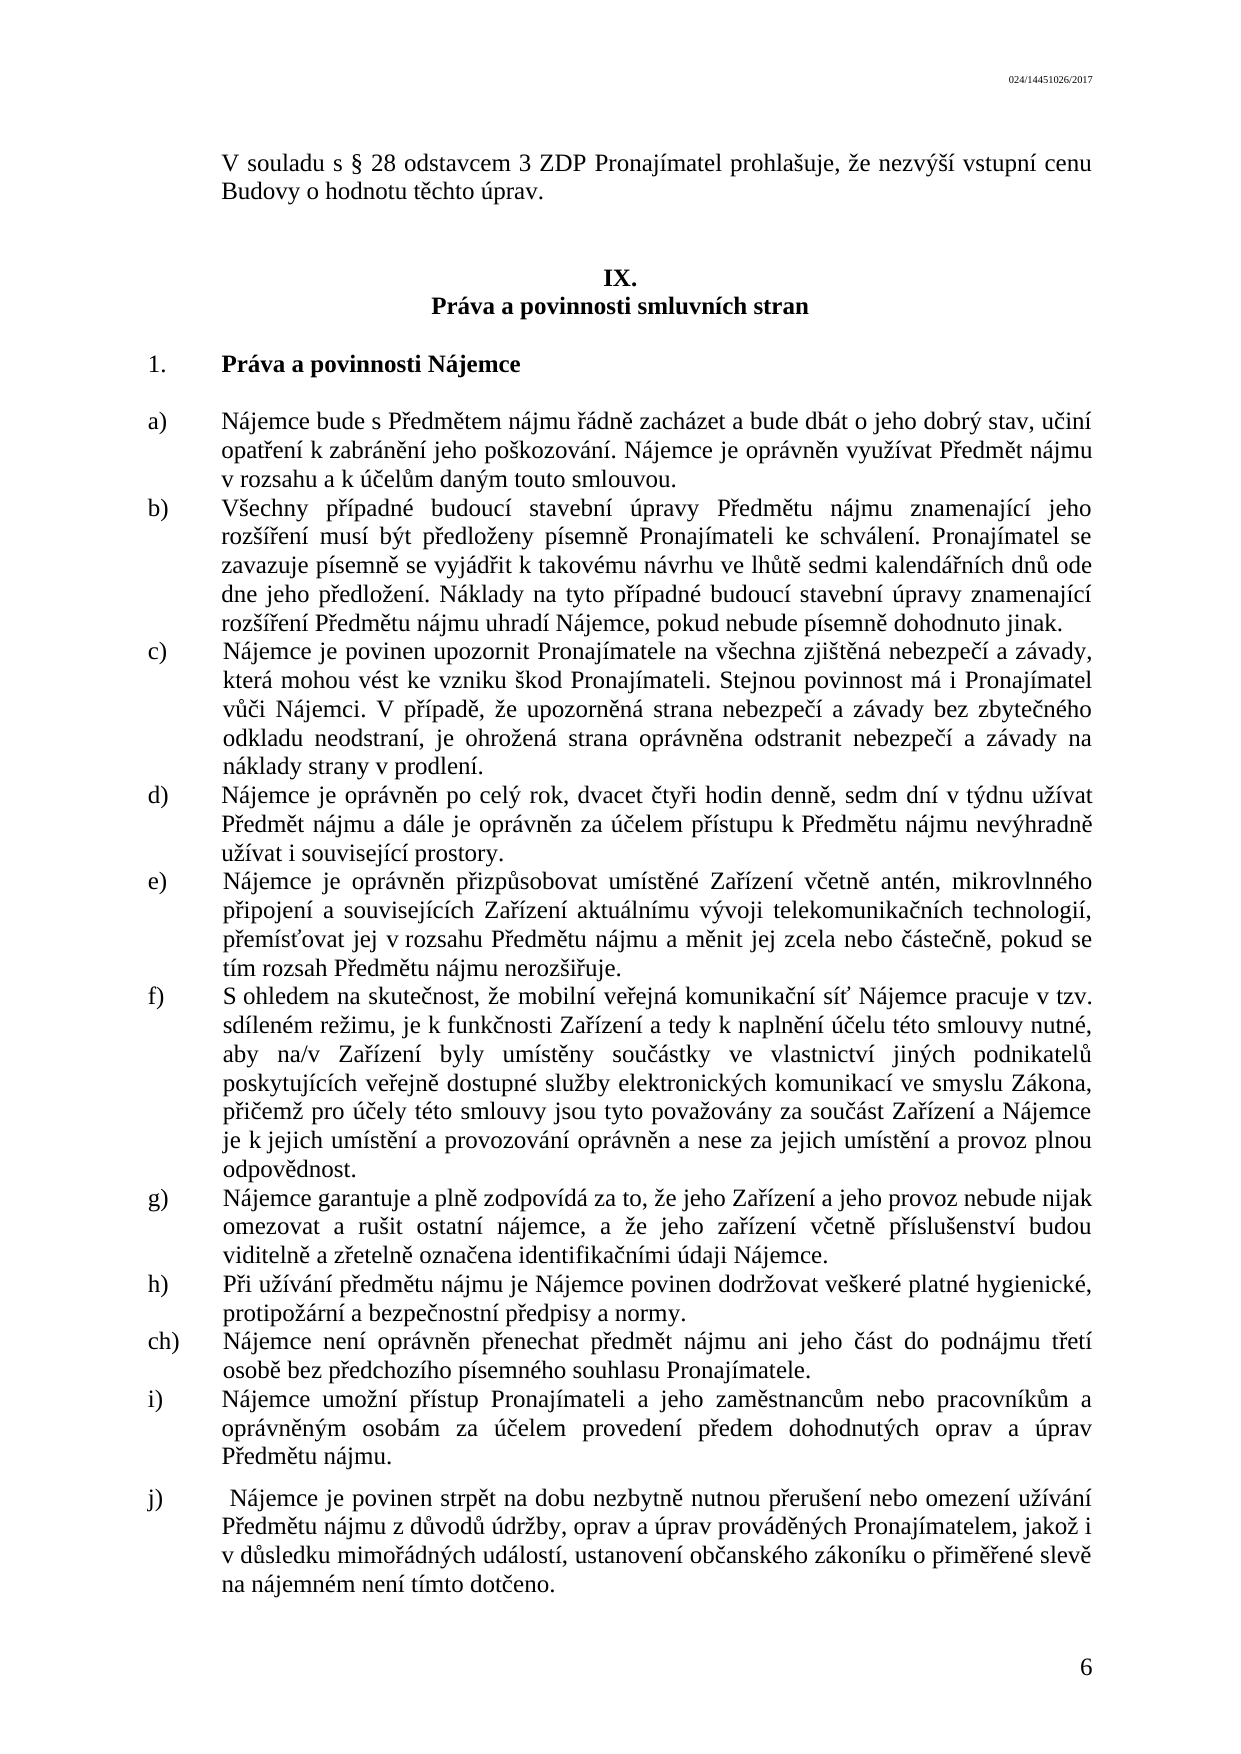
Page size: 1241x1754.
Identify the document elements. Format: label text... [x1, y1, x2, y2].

text j) Nájemce je povinen strpět na dobu nezbytně nutnou přerušení nebo omezení užívání Předmětu nájmu z důvodů údržby, oprav a úprav prováděných Pronajímatelem, jakož i v důsledku mimořádných událostí, ustanovení občanského zákoníku o přiměřené slevě na nájemném není tímto dotčeno. [148, 1483, 1093, 1598]
text g) Nájemce garantuje a plně zodpovídá za to, že jeho Zařízení a jeho provoz nebude nijak omezovat a rušit ostatní nájemce, a že jeho zařízení včetně příslušenství budou viditelně a zřetelně označena identifikačními údaji Nájemce. [148, 1183, 1093, 1269]
text b) Všechny případné budoucí stavební úpravy Předmětu nájmu znamenající jeho rozšíření musí být předloženy písemně Pronajímateli ke schválení. Pronajímatel se zavazuje písemně se vyjádřit k takovému návrhu ve lhůtě sedmi kalendářních dnů ode dne jeho předložení. Náklady na tyto případné budoucí stavební úpravy znamenající rozšíření Předmětu nájmu uhradí Nájemce, pokud nebude písemně dohodnuto jinak. [148, 493, 1093, 636]
text e) Nájemce je oprávněn přizpůsobovat umístěné Zařízení včetně antén, mikrovlnného připojení a souvisejících Zařízení aktuálnímu vývoji telekomunikačních technologií, přemísťovat jej v rozsahu Předmětu nájmu a měnit jej zcela nebo částečně, pokud se tím rozsah Předmětu nájmu nerozšiřuje. [148, 866, 1093, 981]
text f) S ohledem na skutečnost, že mobilní veřejná komunikační síť Nájemce pracuje v tzv. sdíleném režimu, je k funkčnosti Zařízení a tedy k naplnění účelu této smlouvy nutné, aby na/v Zařízení byly umístěny součástky ve vlastnictví jiných podnikatelů poskytujících veřejně dostupné služby elektronických komunikací ve smyslu Zákona, přičemž pro účely této smlouvy jsou tyto považovány za součást Zařízení a Nájemce je k jejich umístění a provozování oprávněn a nese za jejich umístění a provoz plnou odpovědnost. [148, 981, 1093, 1183]
text a) Nájemce bude s Předmětem nájmu řádně zacházet a bude dbát o jeho dobrý stav, učiní opatření k zabránění jeho poškozování. Nájemce je oprávněn využívat Předmět nájmu v rozsahu a k účelům daným touto smlouvou. [148, 406, 1093, 493]
text Práva a povinnosti smluvních stran [148, 291, 1093, 320]
text IX. [148, 263, 1093, 291]
text i) Nájemce umožní přístup Pronajímateli a jeho zaměstnancům nebo pracovníkům a oprávněným osobám za účelem provedení předem dohodnutých oprav a úprav Předmětu nájmu. [148, 1384, 1093, 1470]
text 1. Práva a povinnosti Nájemce [148, 349, 1093, 378]
text V souladu s § 28 odstavcem 3 ZDP Pronajímatel prohlašuje, že nezvýší vstupní cenu Budovy o hodnotu těchto úprav. [221, 148, 1093, 205]
text c) Nájemce je povinen upozornit Pronajímatele na všechna zjištěná nebezpečí a závady, která mohou vést ke vzniku škod Pronajímateli. Stejnou povinnost má i Pronajímatel vůči Nájemci. V případě, že upozorněná strana nebezpečí a závady bez zbytečného odkladu neodstraní, je ohrožená strana oprávněna odstranit nebezpečí a závady na náklady strany v prodlení. [148, 636, 1093, 780]
text ch) Nájemce není oprávněn přenechat předmět nájmu ani jeho část do podnájmu třetí osobě bez předchozího písemného souhlasu Pronajímatele. [148, 1326, 1093, 1384]
text d) Nájemce je oprávněn po celý rok, dvacet čtyři hodin denně, sedm dní v týdnu užívat Předmět nájmu a dále je oprávněn za účelem přístupu k Předmětu nájmu nevýhradně užívat i související prostory. [148, 780, 1093, 866]
text h) Při užívání předmětu nájmu je Nájemce povinen dodržovat veškeré platné hygienické, protipožární a bezpečnostní předpisy a normy. [148, 1269, 1093, 1326]
